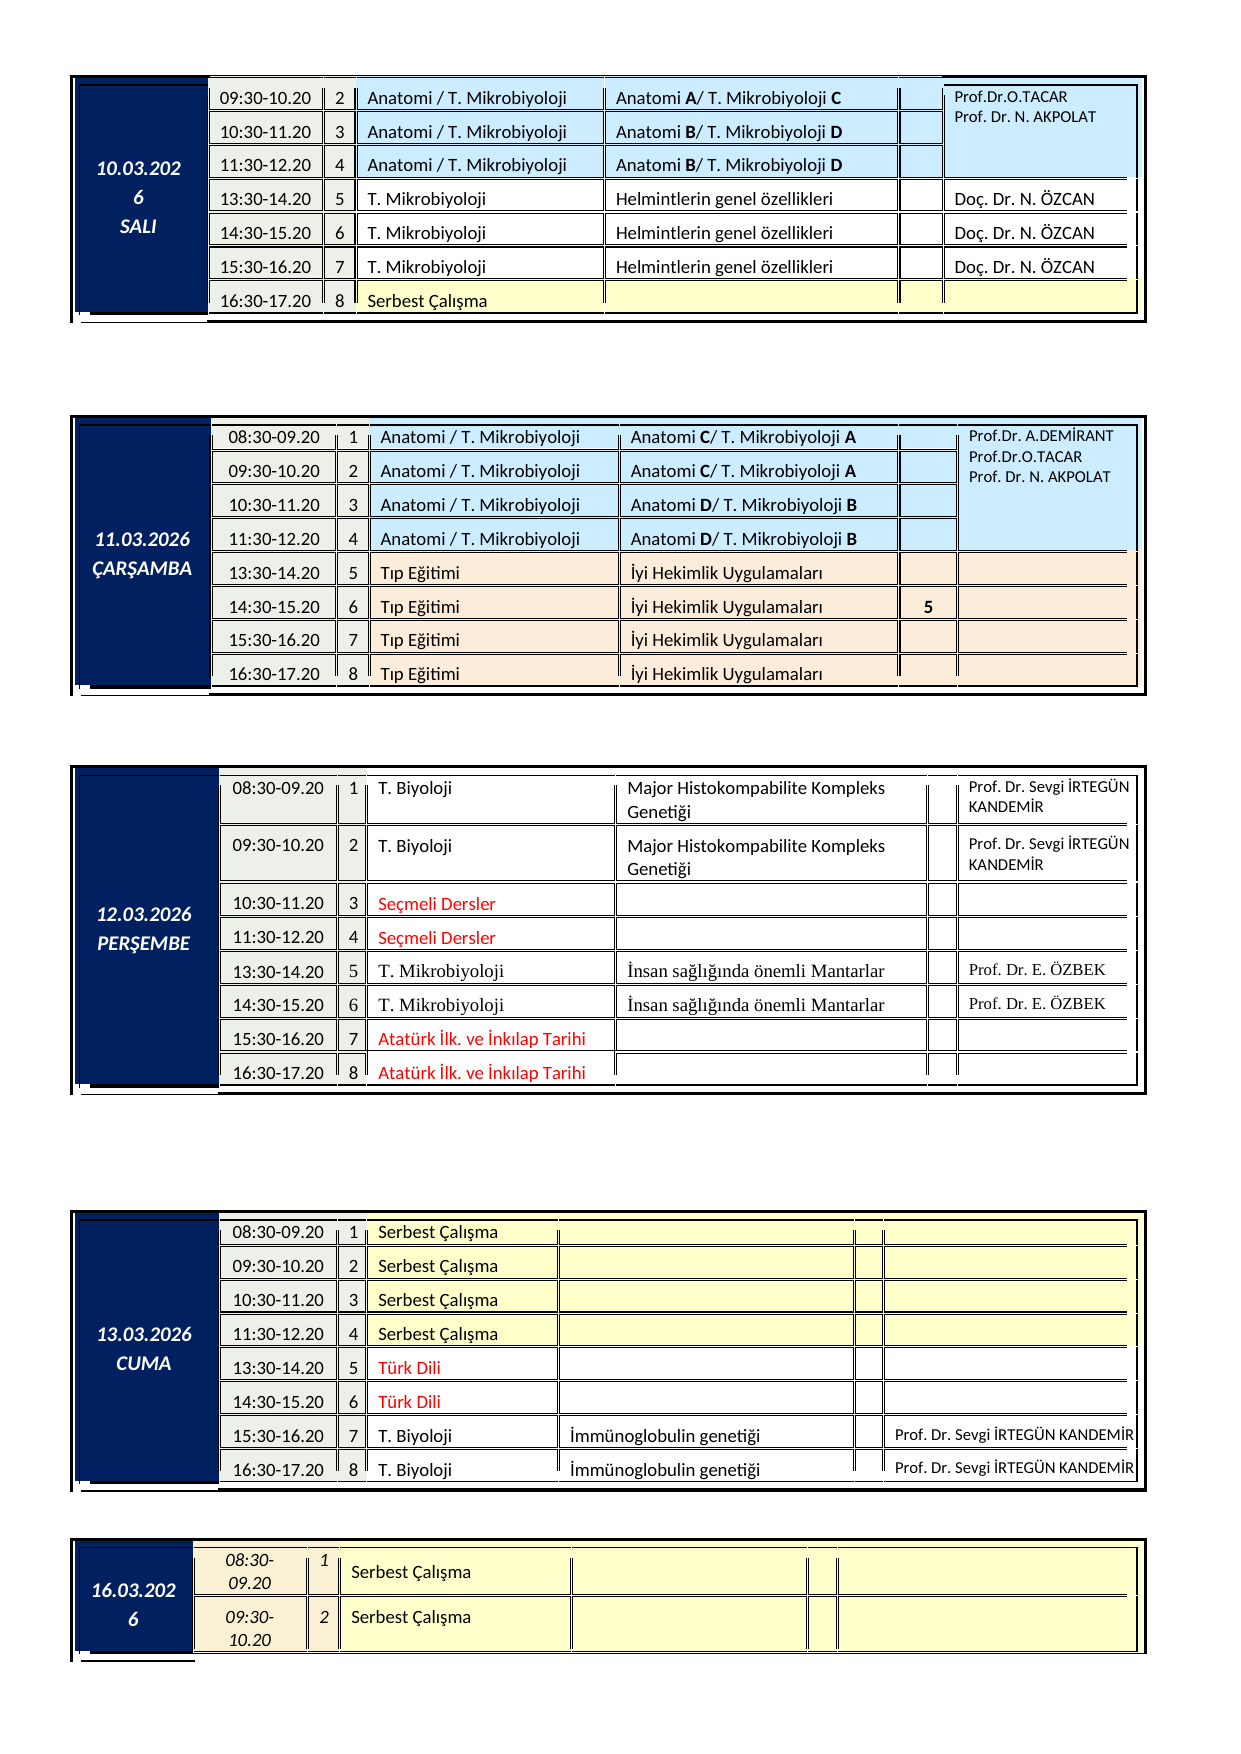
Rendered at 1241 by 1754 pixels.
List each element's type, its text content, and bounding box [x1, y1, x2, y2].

table_cell Anatomi C/ T. Mikrobiyoloji A [621, 452, 897, 482]
table_cell 5 [901, 587, 956, 618]
table_cell Major Histokompabilite Kompleks Genetiği [617, 826, 926, 880]
table_cell [1138, 1017, 1142, 1050]
table_cell İyi Hekimlik Uygulamaları [619, 652, 899, 685]
table_cell [885, 1244, 1137, 1277]
table_cell [929, 986, 956, 1017]
table_cell [854, 1450, 883, 1481]
table_header [559, 1213, 854, 1219]
table_header Serbest Çalışma [367, 1213, 559, 1244]
table_cell 6 [339, 1382, 365, 1413]
table_cell 10:30-11.20 [213, 485, 335, 516]
table_header [571, 1541, 808, 1594]
table_cell [899, 652, 958, 685]
table_cell 3 [339, 1281, 365, 1311]
table_cell Doç. Dr. N. ÖZCAN [945, 177, 1137, 210]
table_header 1 [337, 426, 369, 448]
table_cell [959, 618, 1137, 652]
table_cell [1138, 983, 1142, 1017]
table_cell T. Mikrobiyoloji [358, 248, 603, 278]
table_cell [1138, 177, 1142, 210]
table_cell Anatomi / T. Mikrobiyoloji [371, 485, 618, 516]
table_cell [617, 884, 926, 914]
table_header Anatomi / T. Mikrobiyoloji [369, 425, 619, 448]
table_cell [958, 584, 1142, 618]
table_cell 3 [338, 485, 368, 516]
table_header 11.03.2026 ÇARŞAMBA [75, 418, 211, 685]
table_cell Helmintlerin genel özellikleri [606, 180, 897, 210]
table_cell Anatomi / T. Mikrobiyoloji [358, 112, 603, 143]
table_cell T. Mikrobiyoloji [358, 214, 603, 244]
table_cell 16:30-17.20 [208, 278, 324, 312]
table_cell [856, 1348, 882, 1379]
table_cell [901, 485, 956, 516]
table_cell 10:30-11.20 [210, 112, 322, 143]
table_header [559, 1221, 854, 1244]
table_cell 5 [325, 180, 354, 210]
table_header [899, 418, 958, 448]
table_header 08:30-09.20 [193, 1541, 308, 1594]
table_header [808, 1541, 837, 1547]
table_cell [929, 884, 956, 914]
table_cell [901, 621, 956, 652]
table_cell Tıp Eğitimi [371, 621, 618, 652]
table_cell 09:30-10.20 [221, 826, 336, 880]
table_header Anatomi C/ T. Mikrobiyoloji A [619, 418, 899, 448]
table_cell İmmünoglobulin genetiği [560, 1416, 853, 1447]
table_cell 15:30-16.20 [221, 1020, 336, 1050]
table_header T. Biyoloji [367, 768, 616, 823]
table_cell [959, 915, 1137, 949]
table_cell 7 [339, 1416, 365, 1447]
table_cell [885, 1311, 1137, 1345]
table_cell 5 [339, 952, 365, 983]
table_cell [1138, 1244, 1142, 1277]
table_cell 09:30-10.20 [221, 1247, 336, 1277]
table_cell Türk Dili [368, 1348, 557, 1379]
table_header [854, 1220, 883, 1244]
table_cell Anatomi / T. Mikrobiyoloji [358, 146, 603, 177]
table_cell Anatomi A/ T. Mikrobiyoloji C [605, 76, 899, 109]
table_header Serbest Çalışma [340, 1548, 571, 1594]
table_cell Helmintlerin genel özellikleri [606, 248, 897, 278]
table_cell Prof. Dr. E. ÖZBEK [959, 983, 1137, 1017]
table_cell İmmünoglobulin genetiği [559, 1450, 854, 1481]
table_cell Helmintlerin genel özellikleri [606, 214, 897, 244]
table_cell 7 [325, 248, 354, 278]
table_cell 15:30-16.20 [213, 621, 335, 652]
table_cell Anatomi / T. Mikrobiyoloji [356, 78, 604, 109]
table_cell Serbest Çalışma [368, 1281, 557, 1311]
table_cell [958, 880, 1142, 914]
table_cell Tıp Eğitimi [371, 587, 618, 618]
table_cell İyi Hekimlik Uygulamaları [621, 587, 897, 618]
table_cell T. Mikrobiyoloji [358, 180, 603, 210]
table_cell 09:30-10.20 [193, 1594, 308, 1651]
table_cell 2 [308, 1594, 340, 1651]
table_header 1 [308, 1541, 340, 1594]
table_cell [901, 112, 942, 143]
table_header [943, 78, 1142, 177]
table_cell 8 [337, 1447, 367, 1481]
table_header 08:30-09.20 [211, 418, 337, 448]
table_cell 7 [339, 1020, 365, 1050]
table_cell Anatomi B/ T. Mikrobiyoloji D [606, 146, 897, 177]
table_cell 13:30-14.20 [221, 952, 336, 983]
table_cell Anatomi / T. Mikrobiyoloji [371, 452, 618, 482]
table_cell 09:30-10.20 [208, 76, 324, 109]
table_cell İyi Hekimlik Uygulamaları [621, 621, 897, 652]
table_cell Seçmeli Dersler [368, 884, 614, 914]
table_cell Serbest Çalışma [356, 281, 604, 312]
table_cell Prof. Dr. Sevgi İRTEGÜN KANDEMİR [884, 1413, 1142, 1447]
table_cell 11:30-12.20 [221, 1315, 336, 1345]
table_cell 6 [339, 986, 365, 1017]
table_cell Doç. Dr. N. ÖZCAN [943, 210, 1142, 244]
table_cell 13:30-14.20 [210, 180, 322, 210]
table_cell [617, 918, 926, 949]
table_cell Anatomi D/ T. Mikrobiyoloji B [621, 519, 897, 550]
table_header 08:30-09.20 [219, 776, 337, 823]
table_header [928, 768, 957, 775]
table_cell [929, 1020, 956, 1050]
table_cell Anatomi / T. Mikrobiyoloji [371, 519, 618, 550]
table_cell 13:30-14.20 [221, 1348, 336, 1379]
table_cell 4 [325, 146, 354, 177]
table_cell 4 [339, 918, 365, 949]
table_cell [605, 278, 899, 312]
table_cell [856, 1416, 882, 1447]
table_cell İnsan sağlığında önemli Mantarlar [617, 986, 926, 1017]
table_cell 09:30-10.20 [213, 452, 335, 482]
table_cell [901, 553, 956, 584]
table_cell 10:30-11.20 [221, 884, 336, 914]
table_cell [958, 652, 1137, 685]
table_cell [929, 918, 956, 949]
table_cell 15:30-16.20 [210, 248, 322, 278]
table_cell [899, 281, 943, 312]
table_header [854, 1213, 883, 1219]
table_cell Türk Dili [368, 1382, 557, 1413]
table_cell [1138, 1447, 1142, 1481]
table_cell İyi Hekimlik Uygulamaları [621, 553, 897, 584]
table_cell 2 [339, 826, 365, 880]
table_cell [856, 1281, 882, 1311]
table_cell [958, 550, 1142, 584]
table_cell 14:30-15.20 [221, 1382, 336, 1413]
table_cell [571, 1594, 808, 1651]
table_cell 14:30-15.20 [210, 214, 322, 244]
table_cell Tıp Eğitimi [369, 655, 619, 685]
table_cell 14:30-15.20 [213, 587, 335, 618]
table_cell Anatomi D/ T. Mikrobiyoloji B [621, 485, 897, 516]
table_cell [1138, 1311, 1142, 1345]
table_cell [560, 1348, 853, 1379]
table_cell [856, 1382, 882, 1413]
table_cell 7 [338, 621, 368, 652]
table_cell [943, 278, 1142, 312]
table_cell 6 [338, 587, 368, 618]
table_header Major Histokompabilite Kompleks Genetiği [616, 768, 928, 823]
table_cell 14:30-15.20 [221, 986, 336, 1017]
table_cell [560, 1281, 853, 1311]
table_header [928, 776, 957, 823]
table_cell [856, 1315, 882, 1345]
table_cell [617, 1020, 926, 1050]
table_cell [901, 146, 942, 177]
table_cell Tıp Eğitimi [371, 553, 618, 584]
table_cell 3 [325, 112, 354, 143]
table_header [808, 1548, 837, 1594]
table_cell 11:30-12.20 [210, 146, 322, 177]
table_cell [856, 1247, 882, 1277]
table_cell T. Mikrobiyoloji [368, 952, 614, 983]
table_cell [929, 826, 956, 880]
table_cell [560, 1247, 853, 1277]
table_cell 16:30-17.20 [211, 652, 337, 685]
table_cell İnsan sağlığında önemli Mantarlar [617, 952, 926, 983]
table_cell [560, 1382, 853, 1413]
table_cell 10:30-11.20 [221, 1281, 336, 1311]
table_cell [899, 78, 943, 109]
table_cell 8 [337, 1051, 367, 1084]
table_header Prof. Dr. Sevgi İRTEGÜN KANDEMİR [958, 768, 1142, 823]
table_cell T. Biyoloji [368, 826, 614, 880]
table_cell 2 [339, 1247, 365, 1277]
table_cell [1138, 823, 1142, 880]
table_header 08:30-09.20 [219, 1220, 337, 1244]
table_cell [616, 1050, 928, 1084]
table_cell 5 [339, 1348, 365, 1379]
table_cell [958, 1050, 1142, 1084]
table_cell [929, 952, 956, 983]
table_cell 8 [337, 655, 369, 685]
table_cell Prof. Dr. Sevgi İRTEGÜN KANDEMİR [959, 823, 1137, 880]
table_header 16.03.2026 PAZARTESİ [75, 1541, 193, 1651]
table_cell T. Biyoloji [367, 1447, 559, 1481]
table_cell 3 [339, 884, 365, 914]
table_cell Anatomi B/ T. Mikrobiyoloji D [606, 112, 897, 143]
table_cell T. Biyoloji [368, 1416, 557, 1447]
table_cell [901, 214, 942, 244]
table_cell [928, 1054, 957, 1084]
table_cell 2 [324, 78, 356, 109]
table_cell [808, 1597, 837, 1651]
table_header 12.03.2026 PERŞEMBE [75, 768, 219, 1084]
table_cell 6 [325, 214, 354, 244]
table_cell [901, 452, 956, 482]
table_cell Seçmeli Dersler [368, 918, 614, 949]
table_cell 4 [338, 519, 368, 550]
table_cell [884, 1379, 1142, 1413]
table_cell Prof. Dr. Sevgi İRTEGÜN KANDEMİR [884, 1447, 1137, 1481]
table_cell [1138, 1278, 1142, 1311]
table_cell Prof. Dr. E. ÖZBEK [958, 949, 1142, 983]
table_cell Atatürk İlk. ve İnkılap Tarihi [368, 1020, 614, 1050]
table_cell [884, 1345, 1142, 1379]
table_header [884, 1213, 1142, 1244]
table_cell 11:30-12.20 [221, 918, 336, 949]
table_cell 13:30-14.20 [213, 553, 335, 584]
table_cell Serbest Çalışma [368, 1247, 557, 1277]
table_cell Atatürk İlk. ve İnkılap Tarihi [367, 1051, 616, 1084]
table_cell [901, 248, 942, 278]
table_cell [959, 1017, 1137, 1050]
table_cell Doç. Dr. N. ÖZCAN [943, 244, 1142, 278]
table_header 1 [337, 1213, 367, 1244]
table_header 13.03.2026 CUMA [75, 1213, 219, 1481]
table_cell 4 [339, 1315, 365, 1345]
table_cell [1138, 915, 1142, 949]
table_cell 16:30-17.20 [219, 1450, 337, 1481]
table_header Prof.Dr. A.DEMİRANT Prof.Dr.O.TACAR Prof. Dr. N. AKPOLAT [958, 418, 1142, 550]
table_cell [1138, 618, 1142, 652]
table_cell [837, 1594, 1142, 1651]
table_cell [885, 1278, 1137, 1311]
table_cell 2 [338, 452, 368, 482]
table_cell Serbest Çalışma [340, 1597, 571, 1651]
table_cell 8 [324, 281, 356, 312]
table_cell [901, 180, 942, 210]
table_header 1 [337, 768, 367, 823]
table_cell 15:30-16.20 [221, 1416, 336, 1447]
table_cell 11:30-12.20 [213, 519, 335, 550]
table_cell [1138, 652, 1142, 685]
table_cell 16:30-17.20 [219, 1054, 337, 1084]
table_cell T. Mikrobiyoloji [368, 986, 614, 1017]
table_cell [901, 519, 956, 550]
table_cell 5 [338, 553, 368, 584]
table_cell [560, 1315, 853, 1345]
table_header [837, 1541, 1142, 1594]
table_header 10.03.2026 SALI [75, 78, 208, 312]
table_cell Serbest Çalışma [368, 1315, 557, 1345]
